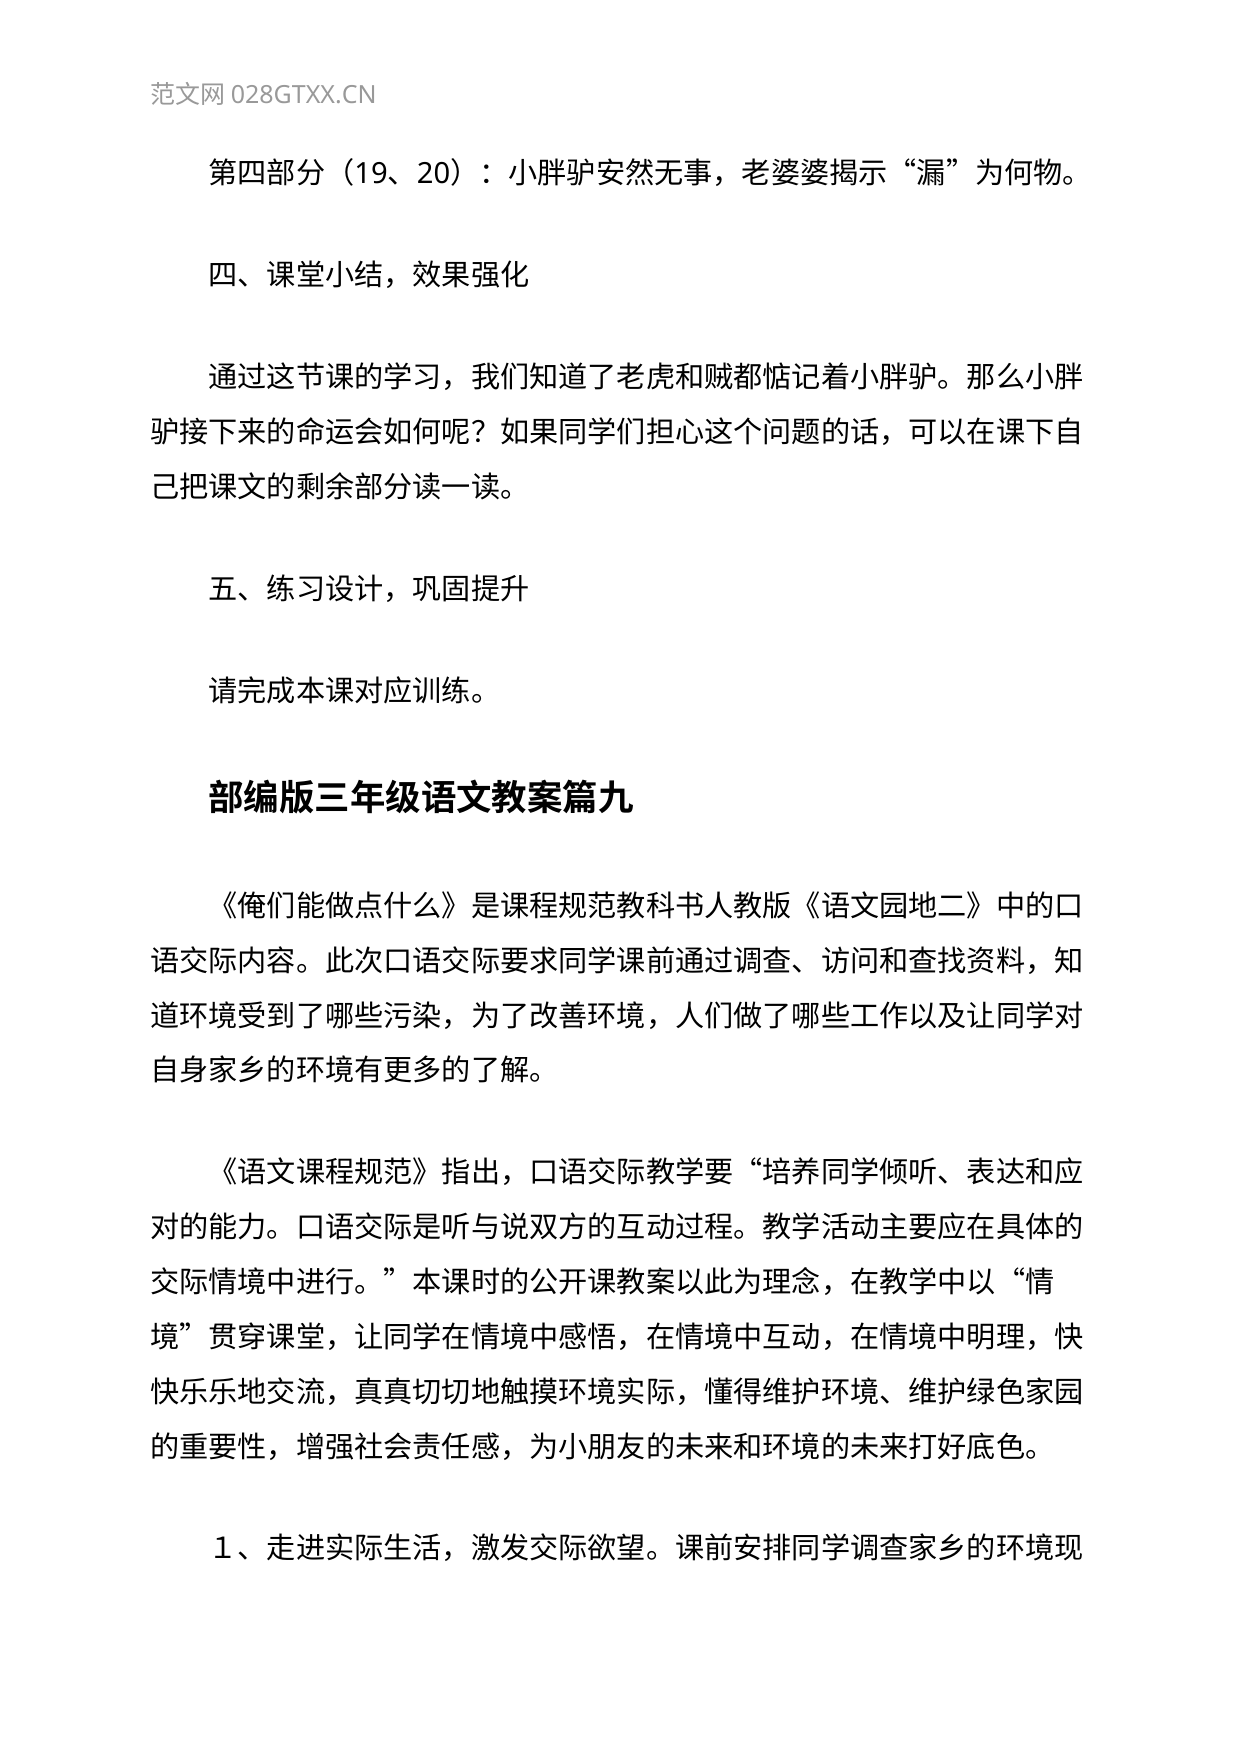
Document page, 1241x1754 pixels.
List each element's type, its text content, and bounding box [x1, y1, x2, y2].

text 《语文课程规范》指出，口语交际教学要“培养同学倾听、表达和应对的能力。口语交际是听与说双方的互动过程。教学活动主要应在具体的交际情境中进行。”本课时的公开课教案以此为理念，在教学中以“情境”贯穿课堂，让同学在情境中感悟，在情境中互动，在情境中明理，快快乐乐地交流，真真切切地触摸环境实际，懂得维护环境、维护绿色家园的重要性，增强社会责任感，为小朋友的未来和环境的未来打好底色。 [150, 1149, 1090, 1466]
text 四、课堂小结，效果强化 [150, 252, 1090, 294]
text 五、练习设计，巩固提升 [150, 565, 1090, 608]
text 第四部分（19、20）：小胖驴安然无事，老婆婆揭示“漏”为何物。 [150, 150, 1090, 192]
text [150, 1525, 1090, 1567]
text 请完成本课对应训练。 [150, 667, 1090, 709]
text 部编版三年级语文教案篇九 [150, 769, 1090, 820]
text 《俺们能做点什么》是课程规范教科书人教版《语文园地二》中的口语交际内容。此次口语交际要求同学课前通过调查、访问和查找资料，知道环境受到了哪些污染，为了改善环境，人们做了哪些工作以及让同学对自身家乡的环境有更多的了解。 [150, 882, 1090, 1089]
text 通过这节课的学习，我们知道了老虎和贼都惦记着小胖驴。那么小胖驴接下来的命运会如何呢？如果同学们担心这个问题的话，可以在课下自己把课文的剩余部分读一读。 [150, 354, 1090, 506]
